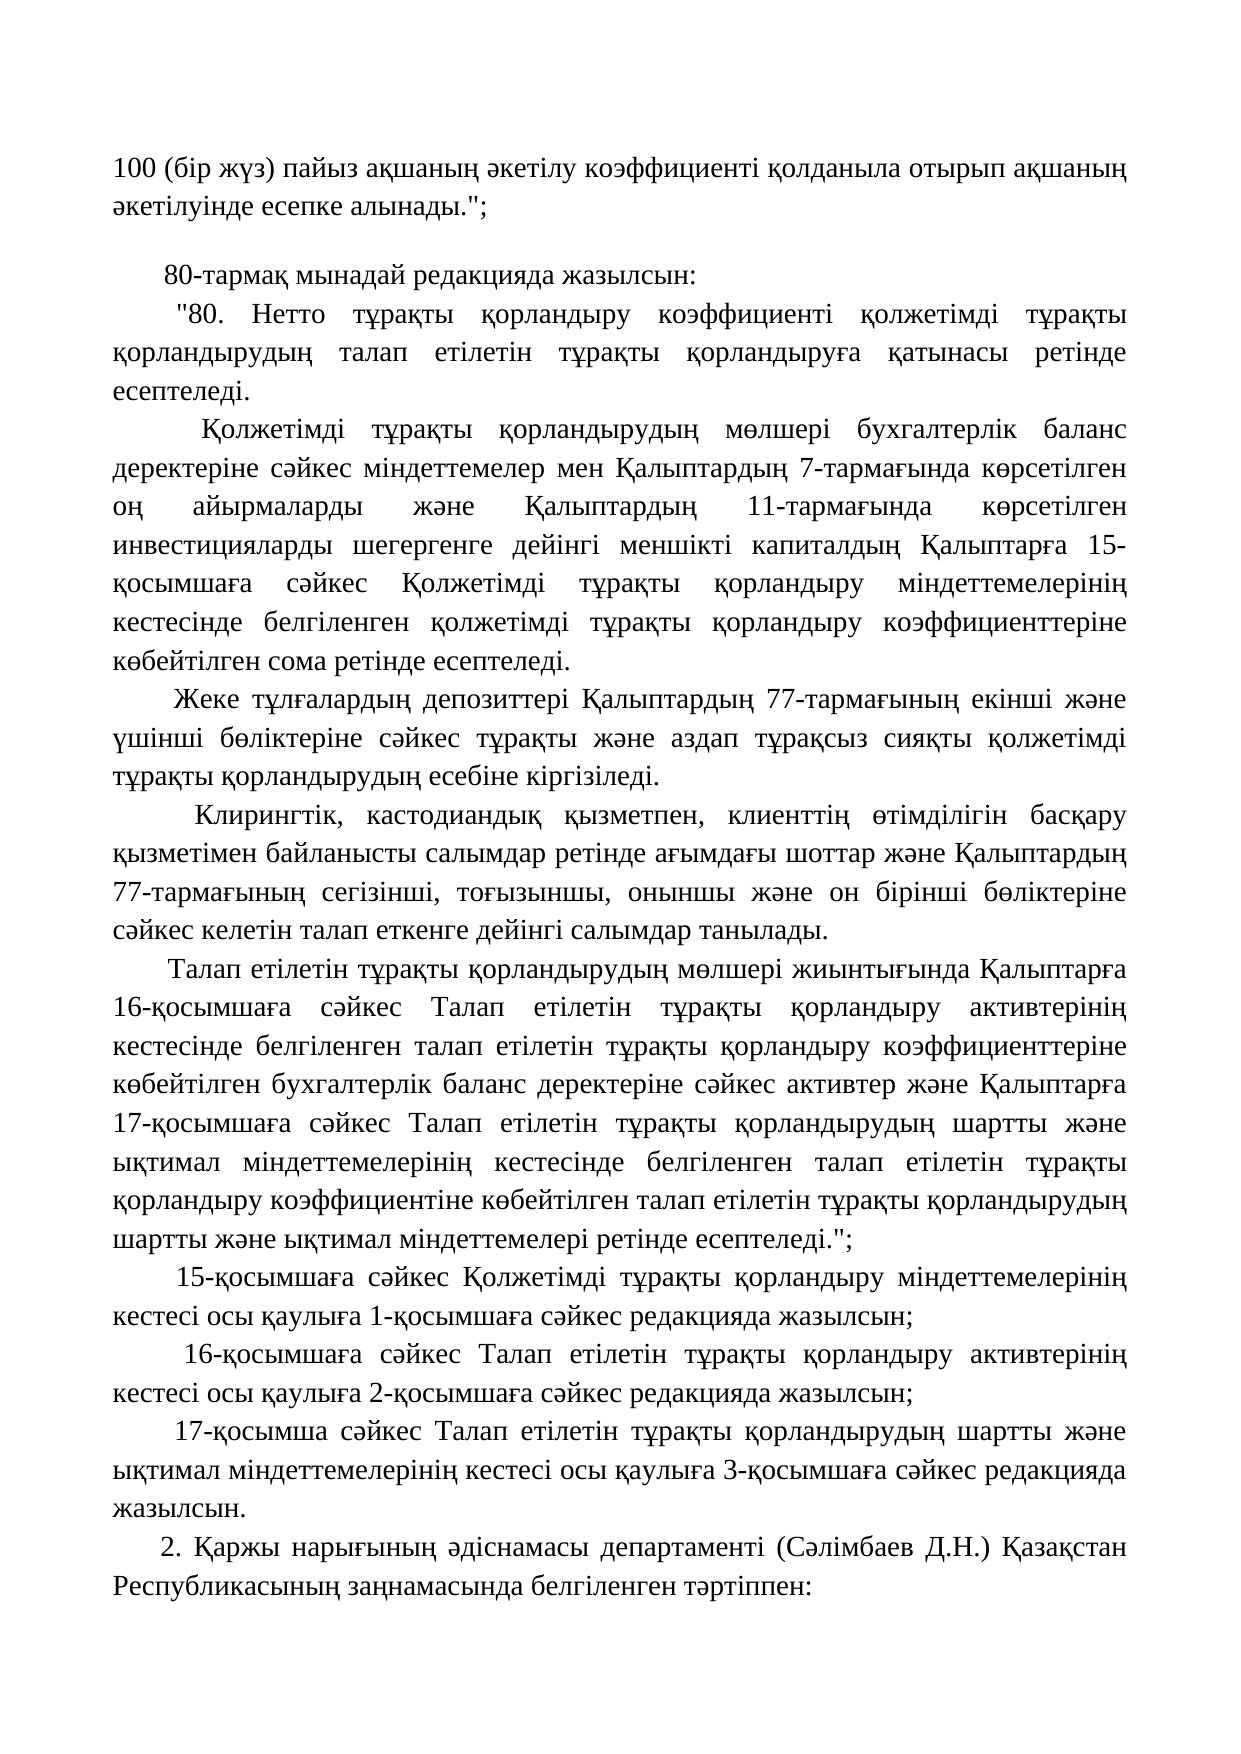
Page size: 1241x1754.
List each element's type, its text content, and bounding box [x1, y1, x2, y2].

text Қолжетімді тұрақты қорландырудың мөлшері бухгалтерлік баланс деректеріне сәйкес міндеттемелер мен Қалыптардың 7-тармағында көрсетілген оң айырмаларды және Қалыптардың 11-тармағында көрсетілген инвестицияларды шегергенге дейінгі меншікті капиталдың Қалыптарға 15-қосымшаға сәйкес Қолжетімді тұрақты қорландыру міндеттемелерінің кестесінде белгіленген қолжетімді тұрақты қорландыру коэффициенттеріне көбейтілген сома ретінде есептеледі. [112, 411, 1128, 676]
text 17-қосымша сәйкес Талап етілетін тұрақты қорландырудың шартты және ықтимал міндеттемелерінің кестесі осы қаулыға 3-қосымшаға сәйкес редакцияда жазылсын. [112, 1413, 1128, 1524]
text 2. Қаржы нарығының әдіснамасы департаменті (Сәлімбаев Д.Н.) Қазақстан Республикасының заңнамасында белгіленген тәртіппен: [112, 1529, 1128, 1601]
text Талап етілетін тұрақты қорландырудың мөлшері жиынтығында Қалыптарға 16-қосымшаға сәйкес Талап етілетін тұрақты қорландыру активтерінің кестесінде белгіленген талап етілетін тұрақты қорландыру коэффициенттеріне көбейтілген бухгалтерлік баланс деректеріне сәйкес активтер және Қалыптарға 17-қосымшаға сәйкес Талап етілетін тұрақты қорландырудың шартты және ықтимал міндеттемелерінің кестесінде белгіленген талап етілетін тұрақты қорландыру коэффициентіне көбейтілген талап етілетін тұрақты қорландырудың шартты және ықтимал міндеттемелері ретінде есептеледі."; [112, 951, 1128, 1254]
text Клирингтік, кастодиандық қызметпен, клиенттің өтімділігін басқару қызметімен байланысты салымдар ретінде ағымдағы шоттар және Қалыптардың 77-тармағының сегізінші, тоғызыншы, оныншы және он бірінші бөліктеріне сәйкес келетін талап еткенге дейінгі салымдар танылады. [112, 797, 1128, 946]
text 16-қосымшаға сәйкес Талап етілетін тұрақты қорландыру активтерінің кестесі осы қаулыға 2-қосымшаға сәйкес редакцияда жазылсын; [112, 1336, 1128, 1408]
text 15-қосымшаға сәйкес Қолжетімді тұрақты қорландыру міндеттемелерінің кестесі осы қаулыға 1-қосымшаға сәйкес редакцияда жазылсын; [112, 1259, 1128, 1331]
text 80-тармақ мынадай редакцияда жазылсын: [112, 257, 1128, 291]
text Жеке тұлғалардың депозиттері Қалыптардың 77-тармағының екінші және үшінші бөліктеріне сәйкес тұрақты және аздап тұрақсыз сияқты қолжетімді тұрақты қорландырудың есебіне кіргізіледі. [112, 681, 1128, 792]
text "80. Нетто тұрақты қорландыру коэффициенті қолжетімді тұрақты қорландырудың талап етілетін тұрақты қорландыруға қатынасы ретінде есептеледі. [112, 296, 1128, 406]
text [112, 150, 1128, 222]
